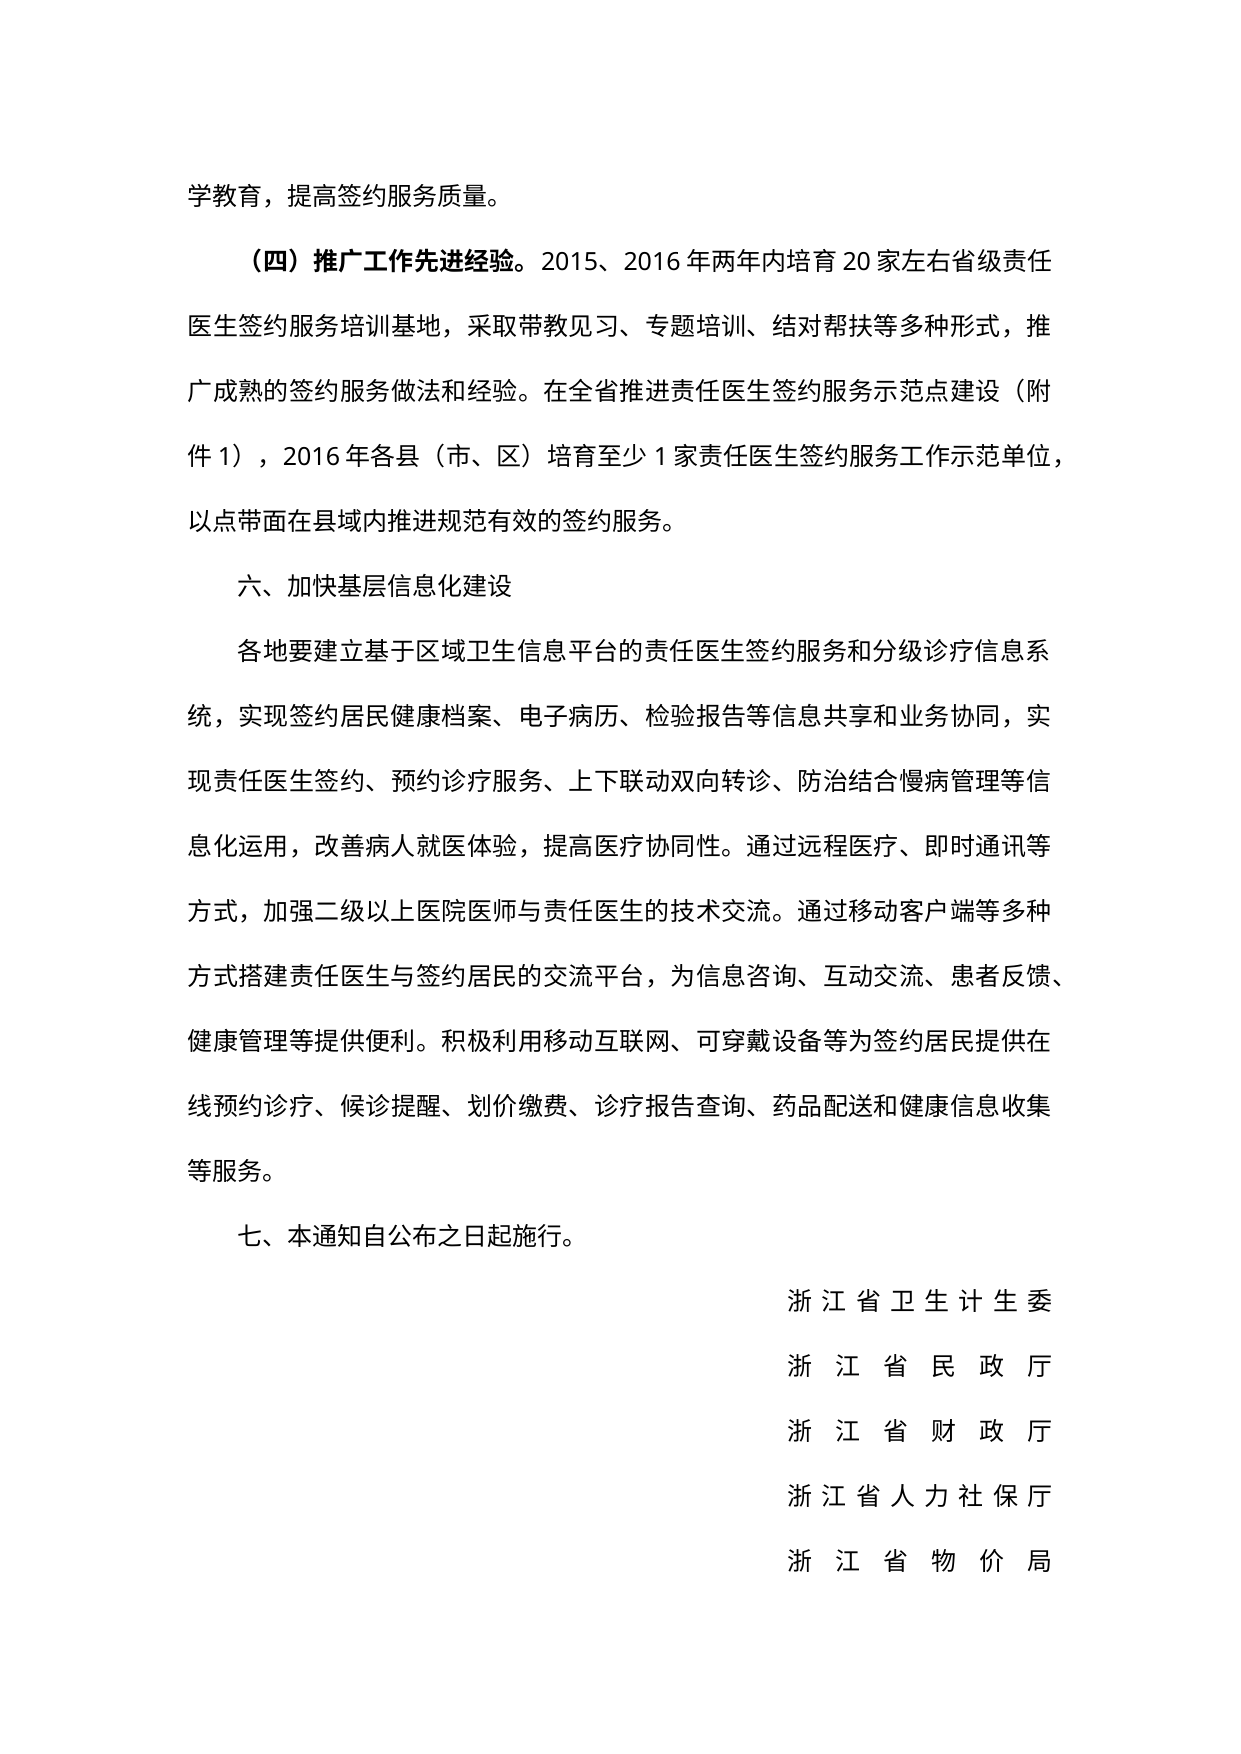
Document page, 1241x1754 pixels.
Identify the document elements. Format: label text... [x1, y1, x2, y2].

text 浙江省财政厅 [187, 1397, 1053, 1462]
text 七、本通知自公布之日起施行。 [187, 1202, 1053, 1267]
text 浙江省人力社保厅 [187, 1462, 1053, 1527]
text 浙江省民政厅 [187, 1332, 1053, 1397]
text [187, 162, 1053, 227]
text （四）推广工作先进经验。2015、2016年两年内培育20家左右省级责任医生签约服务培训基地，采取带教见习、专题培训、结对帮扶等多种形式，推广成熟的签约服务做法和经验。在全省推进责任医生签约服务示范点建设（附件1），2016年各县（市、区）培育至少1家责任医生签约服务工作示范单位，以点带面在县域内推进规范有效的签约服务。 [187, 227, 1053, 552]
text 六、加快基层信息化建设 [187, 552, 1053, 617]
text 浙江省卫生计生委 [187, 1267, 1053, 1332]
text 浙江省物价局 [187, 1527, 1053, 1592]
text 各地要建立基于区域卫生信息平台的责任医生签约服务和分级诊疗信息系统，实现签约居民健康档案、电子病历、检验报告等信息共享和业务协同，实现责任医生签约、预约诊疗服务、上下联动双向转诊、防治结合慢病管理等信息化运用，改善病人就医体验，提高医疗协同性。通过远程医疗、即时通讯等方式，加强二级以上医院医师与责任医生的技术交流。通过移动客户端等多种方式搭建责任医生与签约居民的交流平台，为信息咨询、互动交流、患者反馈、健康管理等提供便利。积极利用移动互联网、可穿戴设备等为签约居民提供在线预约诊疗、候诊提醒、划价缴费、诊疗报告查询、药品配送和健康信息收集等服务。 [187, 617, 1053, 1202]
